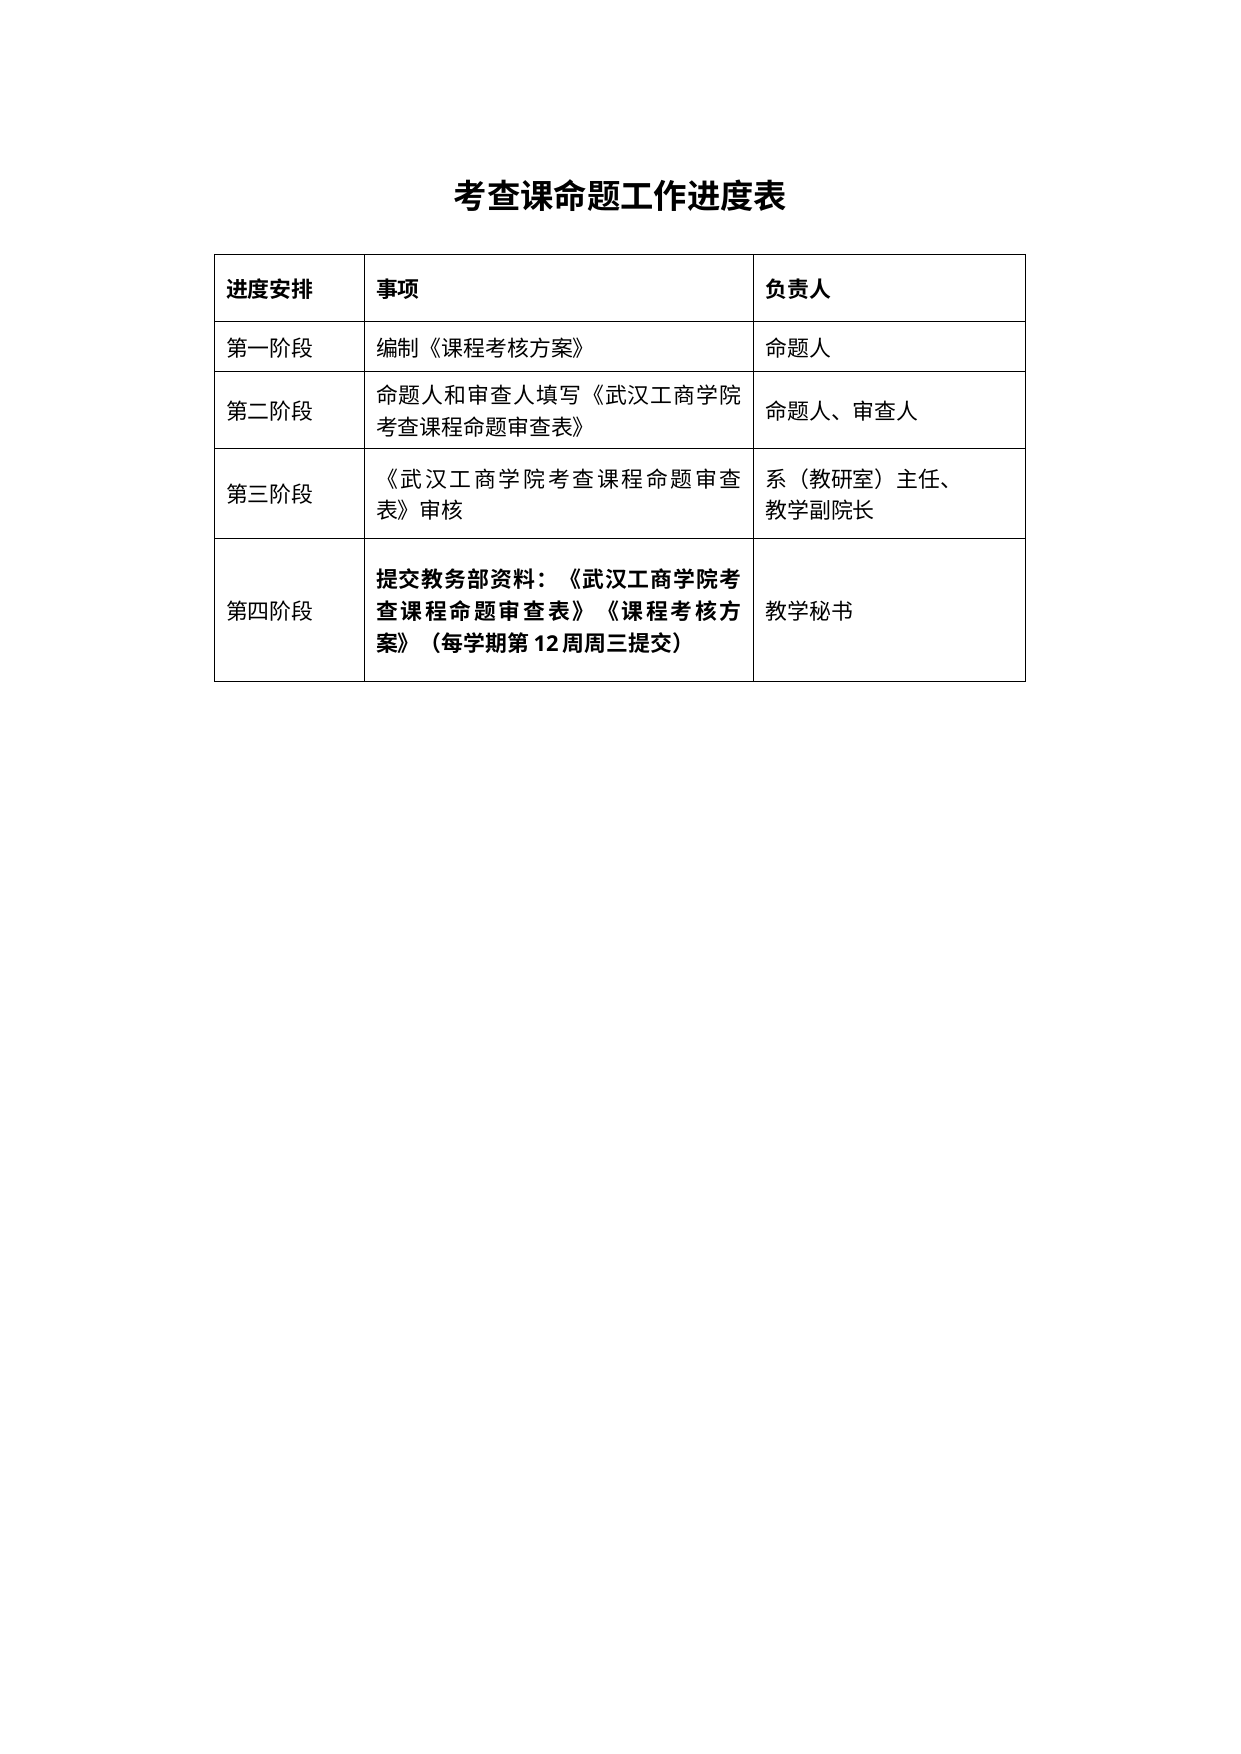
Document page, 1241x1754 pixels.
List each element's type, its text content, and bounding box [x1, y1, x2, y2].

table_cell 第二阶段 [215, 372, 364, 447]
table_cell 《武汉工商学院考查课程命题审查表》审核 [365, 449, 753, 538]
table_cell 命题人和审查人填写《武汉工商学院考查课程命题审查表》 [365, 372, 753, 447]
table_cell 第三阶段 [215, 449, 364, 538]
table_cell 编制《课程考核方案》 [365, 322, 753, 371]
table_cell 命题人 [754, 322, 1025, 371]
table_cell 第一阶段 [215, 322, 364, 371]
table_header 进度安排 [215, 255, 364, 321]
text 考查课命题工作进度表 [187, 162, 1053, 227]
table_cell 教学秘书 [754, 539, 1025, 681]
table_header 事项 [365, 255, 753, 321]
table_cell 系（教研室）主任、 教学副院长 [754, 449, 1025, 538]
table_cell 提交教务部资料：《武汉工商学院考查课程命题审查表》《课程考核方案》（每学期第12周周三提交） [365, 539, 753, 681]
table_header 负责人 [754, 255, 1025, 321]
table_cell 第四阶段 [215, 539, 364, 681]
table_cell 命题人、审查人 [754, 372, 1025, 447]
